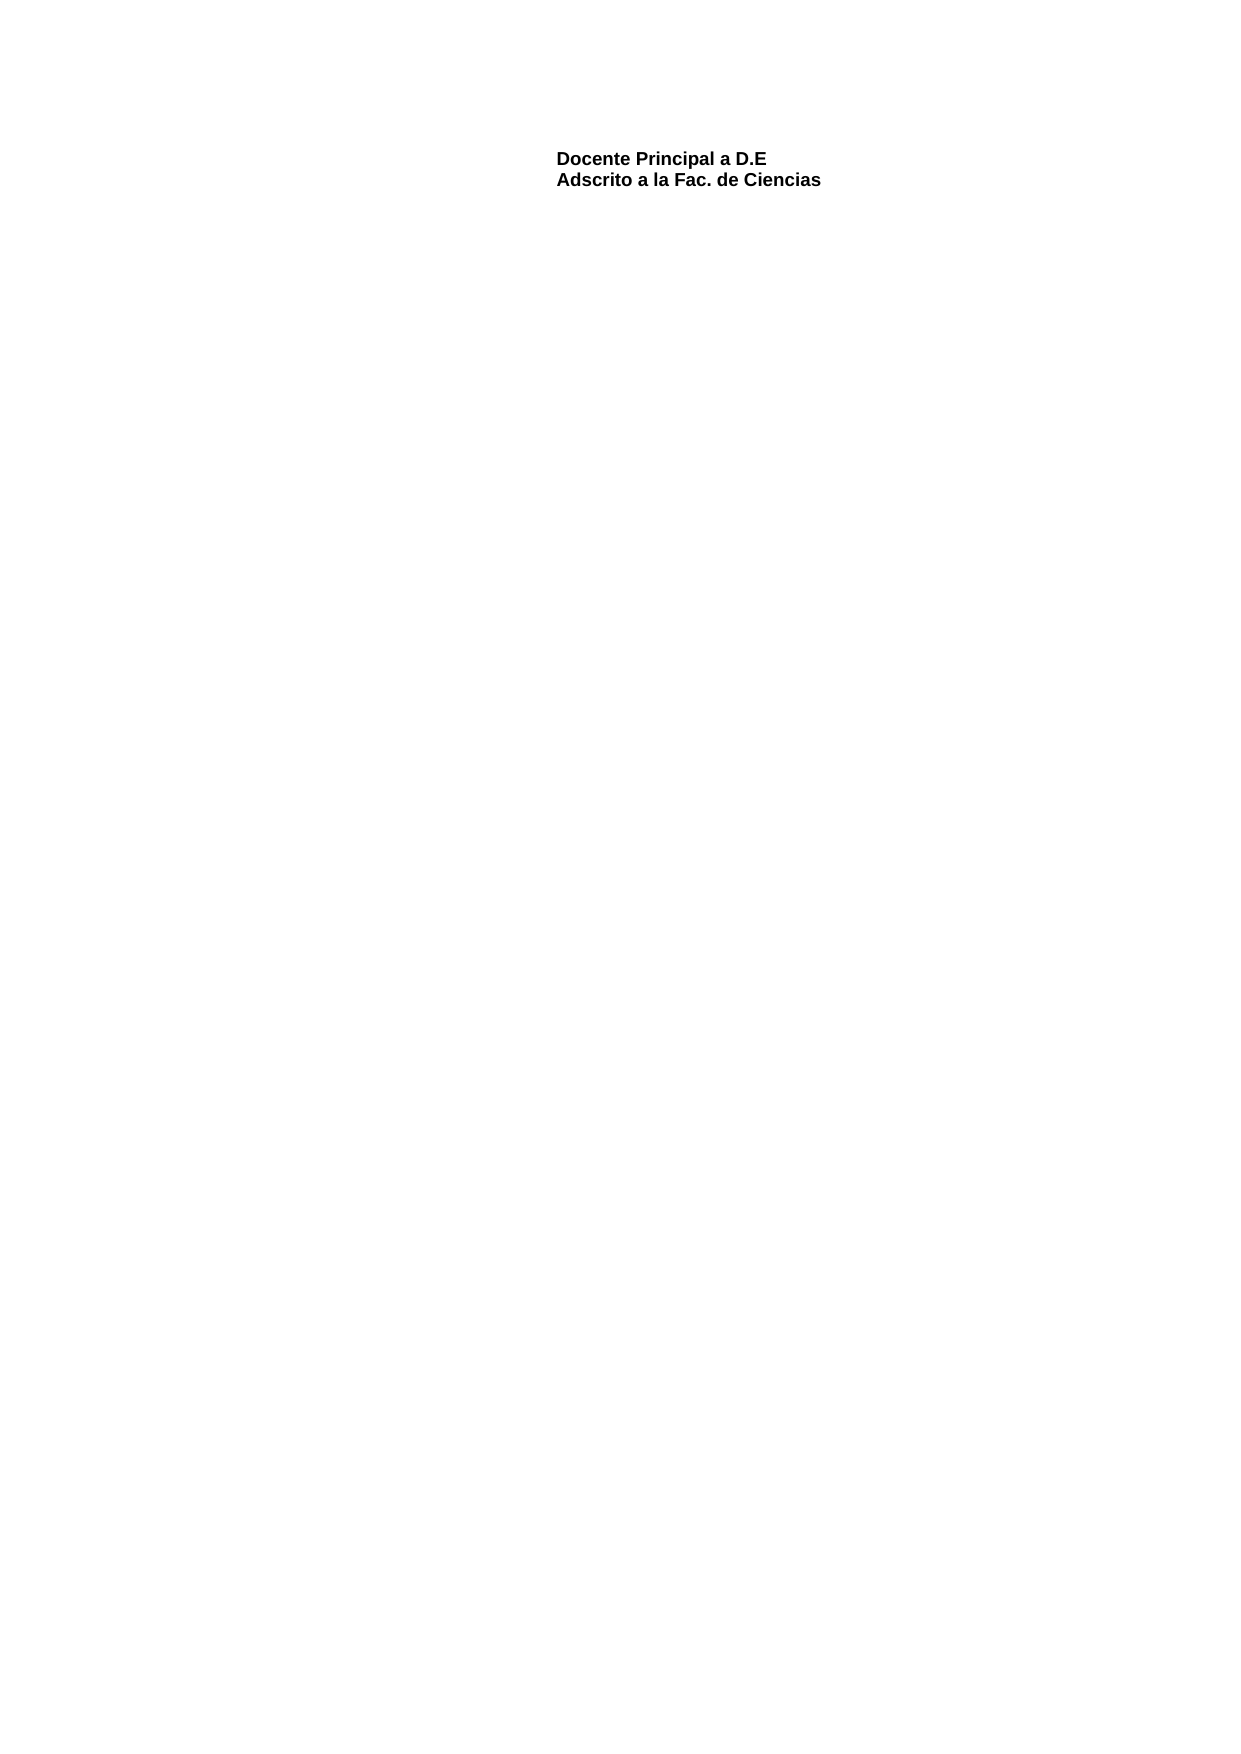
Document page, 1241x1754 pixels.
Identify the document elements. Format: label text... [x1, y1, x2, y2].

text Adscrito a la Fac. de Ciencias [546, 169, 1063, 191]
text Docente Principal a D.E [546, 148, 1063, 169]
